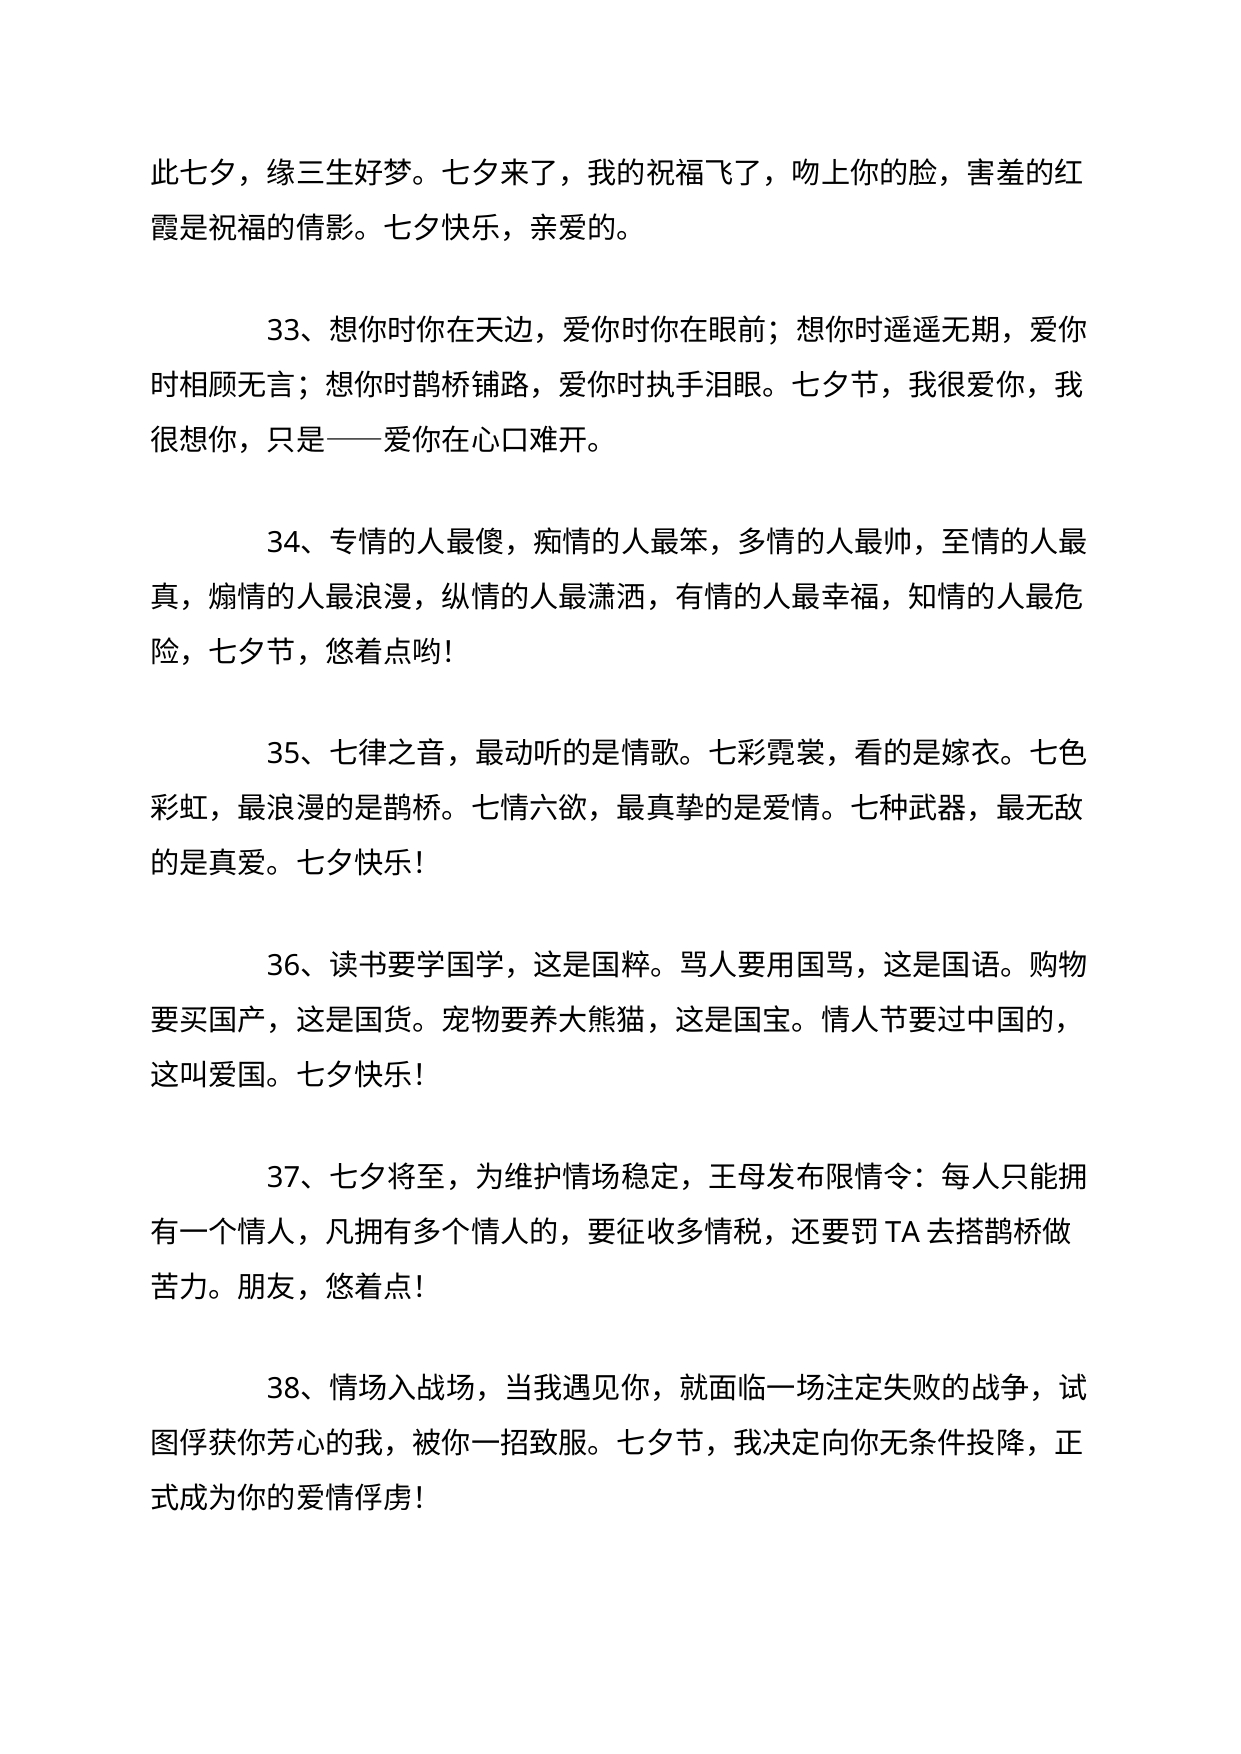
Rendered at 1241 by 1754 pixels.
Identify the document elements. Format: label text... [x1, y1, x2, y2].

text 34、专情的人最傻，痴情的人最笨，多情的人最帅，至情的人最真，煽情的人最浪漫，纵情的人最潇洒，有情的人最幸福，知情的人最危险，七夕节，悠着点哟！ [150, 518, 1090, 671]
text 35、七律之音，最动听的是情歌。七彩霓裳，看的是嫁衣。七色彩虹，最浪漫的是鹊桥。七情六欲，最真挚的是爱情。七种武器，最无敌的是真爱。七夕快乐！ [150, 730, 1090, 882]
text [150, 150, 1090, 247]
text 33、想你时你在天边，爱你时你在眼前；想你时遥遥无期，爱你时相顾无言；想你时鹊桥铺路，爱你时执手泪眼。七夕节，我很爱你，我很想你，只是——爱你在心口难开。 [150, 307, 1090, 459]
text 38、情场入战场，当我遇见你，就面临一场注定失败的战争，试图俘获你芳心的我，被你一招致服。七夕节，我决定向你无条件投降，正式成为你的爱情俘虏！ [150, 1365, 1090, 1517]
text 37、七夕将至，为维护情场稳定，王母发布限情令：每人只能拥有一个情人，凡拥有多个情人的，要征收多情税，还要罚TA去搭鹊桥做苦力。朋友，悠着点！ [150, 1153, 1090, 1306]
text 36、读书要学国学，这是国粹。骂人要用国骂，这是国语。购物要买国产，这是国货。宠物要养大熊猫，这是国宝。情人节要过中国的，这叫爱国。七夕快乐！ [150, 942, 1090, 1094]
